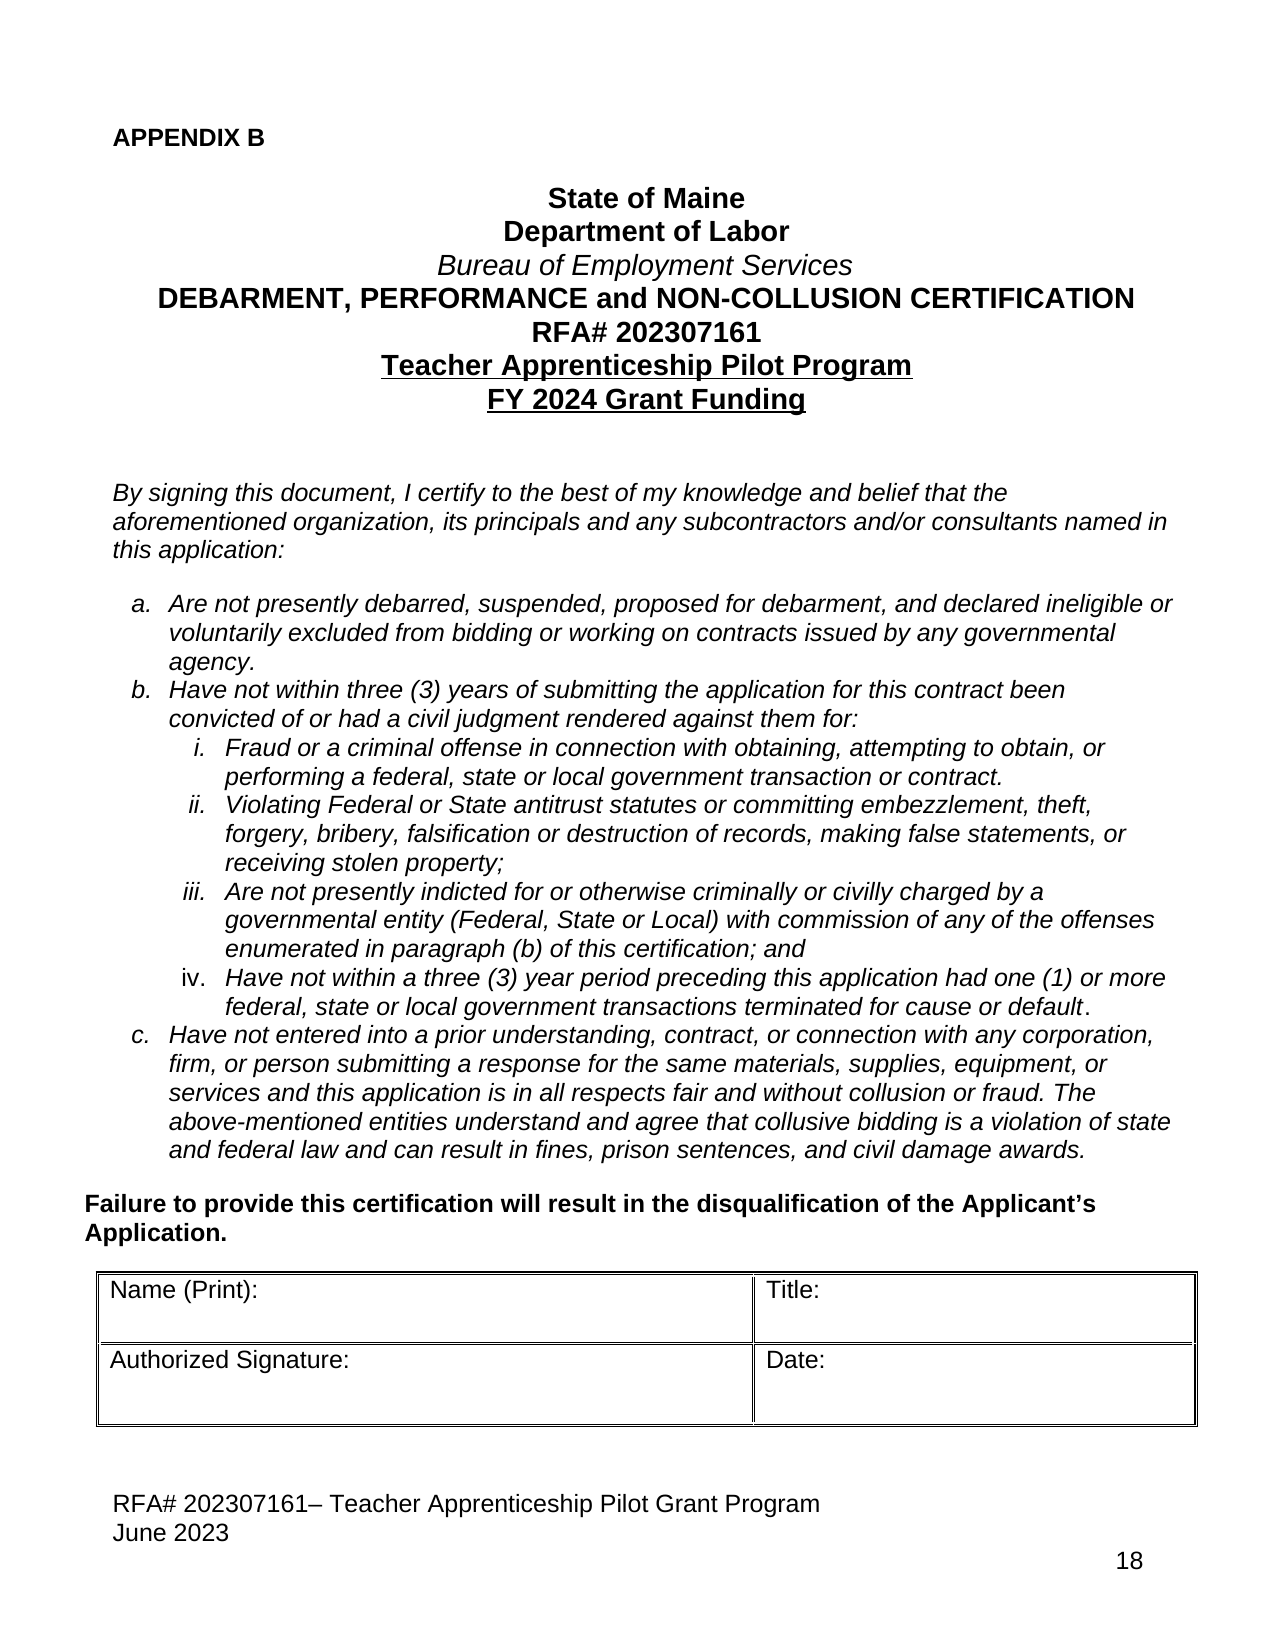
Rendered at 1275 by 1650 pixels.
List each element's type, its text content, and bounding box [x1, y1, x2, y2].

text DEBARMENT, PERFORMANCE and NON-COLLUSION CERTIFICATION [112, 281, 1181, 315]
list Have not entered into a prior understanding, contract, or connection with any corporation, firm, or person submitting a response for the same materials, supplies, equipment, or services and this application is in all respects fair and without collusion or fraud. The above-mentioned entities understand and agree that collusive bidding is a violation of state and federal law and can result in fines, prison sentences, and civil damage awards. [131, 1020, 1181, 1164]
list Violating Federal or State antitrust statutes or committing embezzlement, theft, forgery, bribery, falsification or destruction of records, making false statements, or receiving stolen property; [206, 790, 1181, 876]
text APPENDIX B [112, 123, 1181, 152]
list Are not presently debarred, suspended, proposed for debarment, and declared ineligible or voluntarily excluded from bidding or working on contracts issued by any governmental agency. [131, 589, 1181, 675]
text Department of Labor [112, 214, 1181, 248]
list Fraud or a criminal offense in connection with obtaining, attempting to obtain, or performing a federal, state or local government transaction or contract. [206, 733, 1181, 790]
table_cell Date: [753, 1342, 1195, 1424]
list Are not presently indicted for or otherwise criminally or civilly charged by a governmental entity (Federal, State or Local) with commission of any of the offenses enumerated in paragraph (b) of this certification; and [206, 876, 1181, 963]
table_cell Authorized Signature: [99, 1342, 753, 1424]
text RFA# 202307161 [112, 315, 1181, 348]
list Have not within three (3) years of submitting the application for this contract been convicted of or had a civil judgment rendered against them for: [131, 675, 1181, 733]
text State of Maine [112, 181, 1181, 214]
text By signing this document, I certify to the best of my knowledge and belief that the aforementioned organization, its principals and any subcontractors and/or consultants named in this application: [112, 478, 1181, 564]
table_header Name (Print): [99, 1275, 753, 1342]
text Failure to provide this certification will result in the disqualification of the Applicant’s Application. [84, 1189, 1218, 1246]
text Bureau of Employment Services [112, 248, 1181, 281]
text FY 2024 Grant Funding [112, 382, 1181, 415]
list Have not within a three (3) year period preceding this application had one (1) or more federal, state or local government transactions terminated for cause or default. [206, 963, 1181, 1020]
table_header Title: [753, 1275, 1194, 1342]
text Teacher Apprenticeship Pilot Program [112, 348, 1181, 382]
